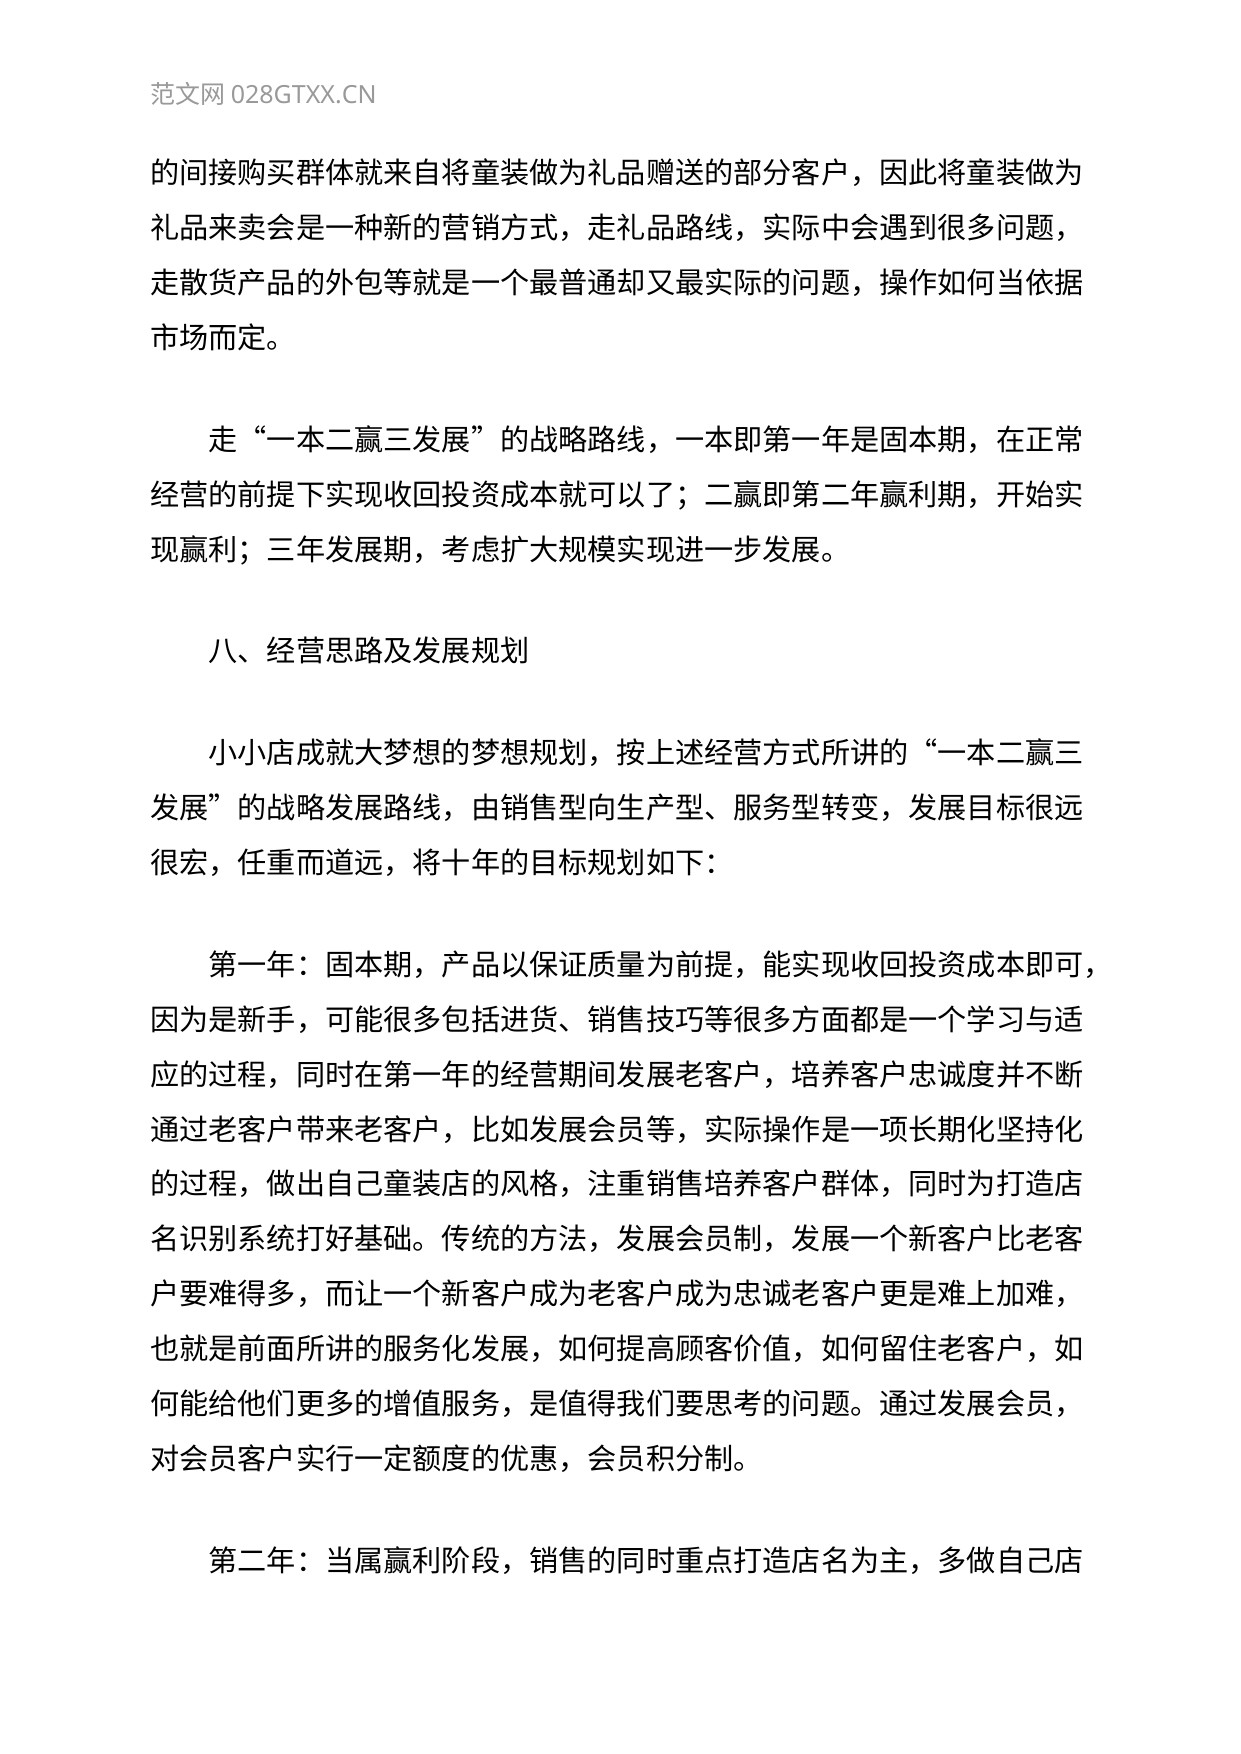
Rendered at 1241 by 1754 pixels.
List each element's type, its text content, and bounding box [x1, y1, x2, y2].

text 走“一本二赢三发展”的战略路线，一本即第一年是固本期，在正常经营的前提下实现收回投资成本就可以了；二赢即第二年赢利期，开始实现赢利；三年发展期，考虑扩大规模实现进一步发展。 [150, 416, 1090, 568]
text 第一年：固本期，产品以保证质量为前提，能实现收回投资成本即可，因为是新手，可能很多包括进货、销售技巧等很多方面都是一个学习与适应的过程，同时在第一年的经营期间发展老客户，培养客户忠诚度并不断通过老客户带来老客户，比如发展会员等，实际操作是一项长期化坚持化的过程，做出自己童装店的风格，注重销售培养客户群体，同时为打造店名识别系统打好基础。传统的方法，发展会员制，发展一个新客户比老客户要难得多，而让一个新客户成为老客户成为忠诚老客户更是难上加难，也就是前面所讲的服务化发展，如何提高顾客价值，如何留住老客户，如何能给他们更多的增值服务，是值得我们要思考的问题。通过发展会员，对会员客户实行一定额度的优惠，会员积分制。 [150, 941, 1090, 1478]
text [150, 150, 1090, 357]
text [150, 1537, 1090, 1579]
text 八、经营思路及发展规划 [150, 628, 1090, 670]
text 小小店成就大梦想的梦想规划，按上述经营方式所讲的“一本二赢三发展”的战略发展路线，由销售型向生产型、服务型转变，发展目标很远很宏，任重而道远，将十年的目标规划如下： [150, 730, 1090, 882]
